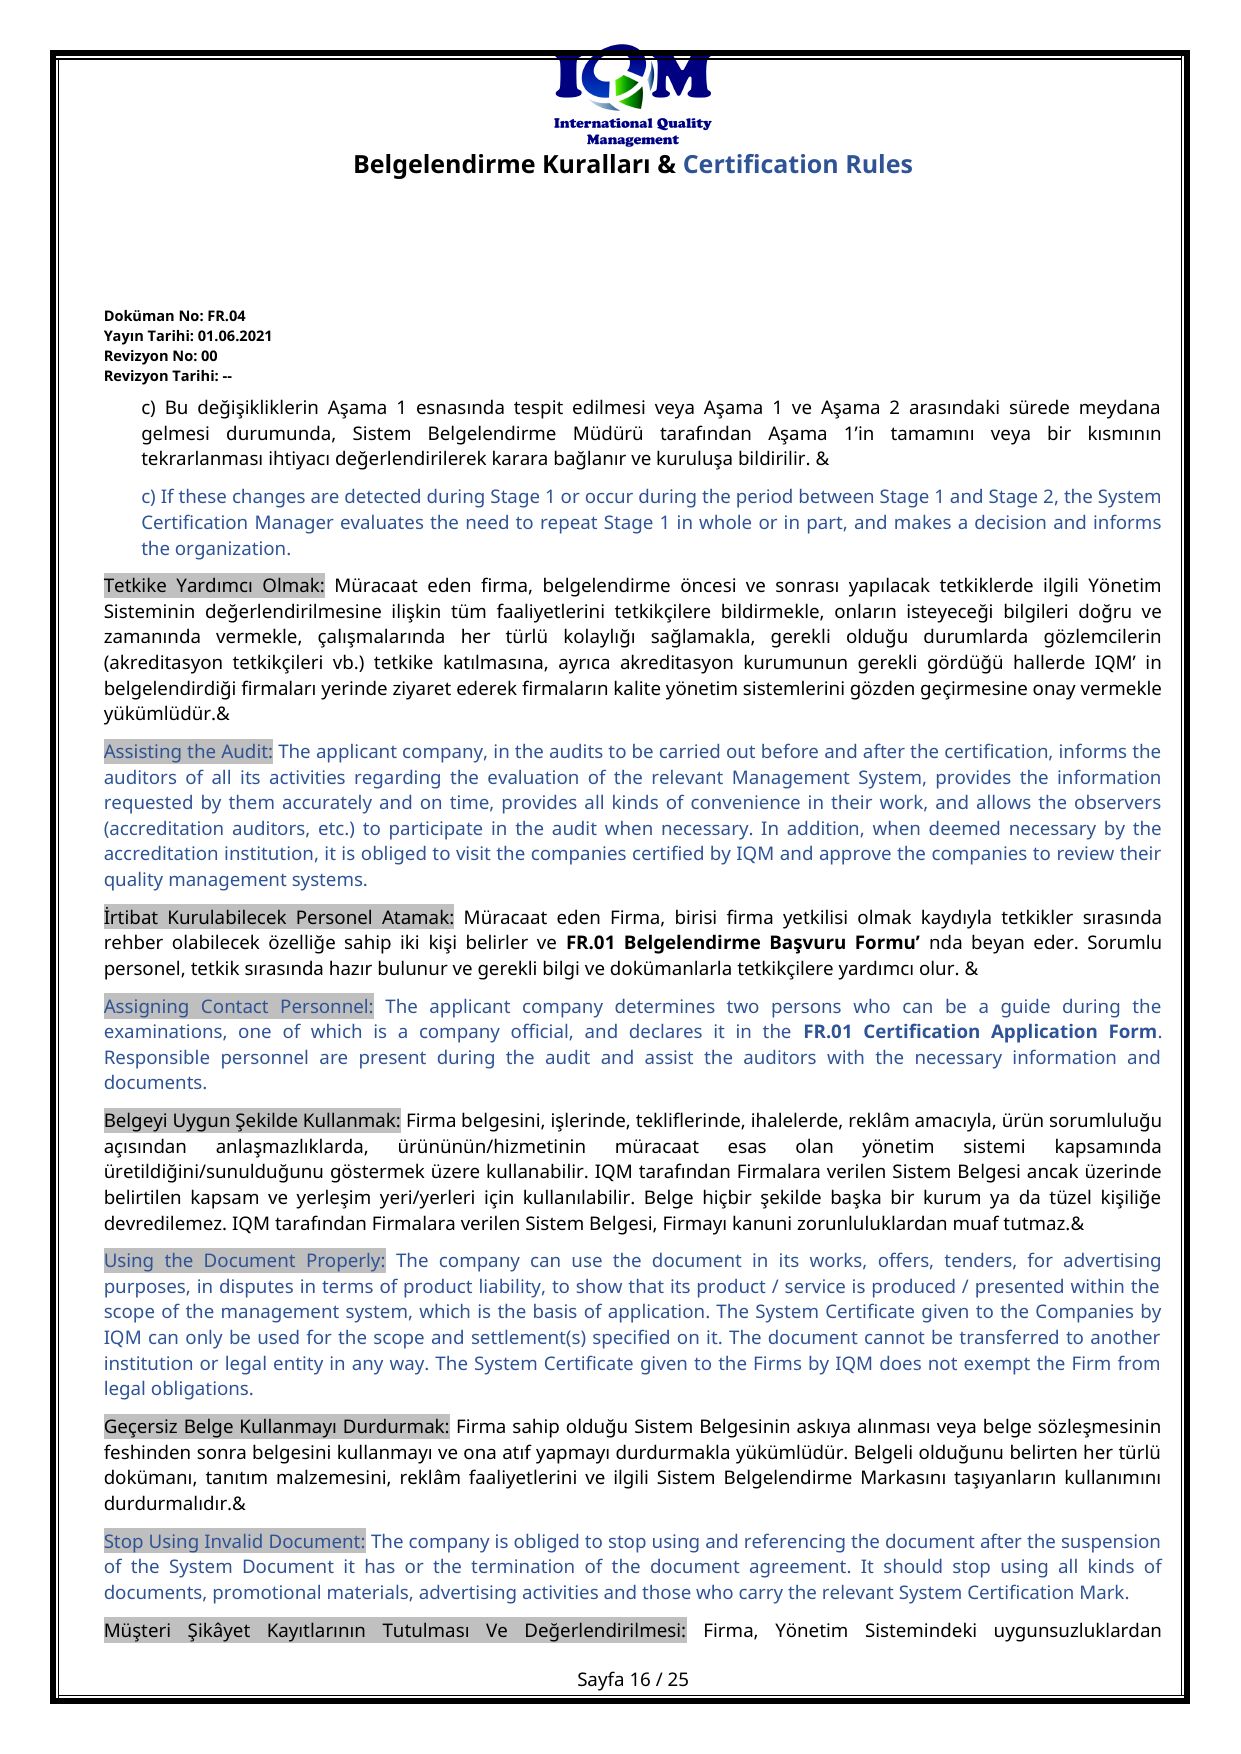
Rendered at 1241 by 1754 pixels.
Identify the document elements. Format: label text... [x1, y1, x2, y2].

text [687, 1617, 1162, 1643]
text Using the Document Properly: The company can use the document in its works, offers, tenders, for advertising purposes, in disputes in terms of product liability, to show that its product / service is produced / presented within the scope of the management system, which is the basis of application. The System Certificate given to the Companies by IQM can only be used for the scope and settlement(s) specified on it. The document cannot be transferred to another institution or legal entity in any way. The System Certificate given to the Firms by IQM does not exempt the Firm from legal obligations. [103, 1248, 1162, 1401]
text Belgeyi Uygun Şekilde Kullanmak: Firma belgesini, işlerinde, tekliflerinde, ihalelerde, reklâm amacıyla, ürün sorumluluğu açısından anlaşmazlıklarda, ürününün/hizmetinin müracaat esas olan yönetim sistemi kapsamında üretildiğini/sunulduğunu göstermek üzere kullanabilir. IQM tarafından Firmalara verilen Sistem Belgesi ancak üzerinde belirtilen kapsam ve yerleşim yeri/yerleri için kullanılabilir. Belge hiçbir şekilde başka bir kurum ya da tüzel kişiliğe devredilemez. IQM tarafından Firmalara verilen Sistem Belgesi, Firmayı kanuni zorunluluklardan muaf tutmaz.& [103, 1108, 1162, 1235]
text İrtibat Kurulabilecek Personel Atamak: Müracaat eden Firma, birisi firma yetkilisi olmak kaydıyla tetkikler sırasında rehber olabilecek özelliğe sahip iki kişi belirler ve FR.01 Belgelendirme Başvuru Formu’ nda beyan eder. Sorumlu personel, tetkik sırasında hazır bulunur ve gerekli bilgi ve dokümanlarla tetkikçilere yardımcı olur. & [103, 904, 1162, 981]
picture [554, 44, 712, 50]
text Tetkike Yardımcı Olmak: Müracaat eden firma, belgelendirme öncesi ve sonrası yapılacak tetkiklerde ilgili Yönetim Sisteminin değerlendirilmesine ilişkin tüm faaliyetlerini tetkikçilere bildirmekle, onların isteyeceği bilgileri doğru ve zamanında vermekle, çalışmalarında her türlü kolaylığı sağlamakla, gerekli olduğu durumlarda gözlemcilerin (akreditasyon tetkikçileri vb.) tetkike katılmasına, ayrıca akreditasyon kurumunun gerekli gördüğü hallerde IQM’ in belgelendirdiği firmaları yerinde ziyaret ederek firmaların kalite yönetim sistemlerini gözden geçirmesine onay vermekle yükümlüdür.& [103, 573, 1162, 726]
picture [554, 60, 712, 147]
text Stop Using Invalid Document: The company is obliged to stop using and referencing the document after the suspension of the System Document it has or the termination of the document agreement. It should stop using all kinds of documents, promotional materials, advertising activities and those who carry the relevant System Certification Mark. [103, 1528, 1162, 1604]
text c) Bu değişikliklerin Aşama 1 esnasında tespit edilmesi veya Aşama 1 ve Aşama 2 arasındaki sürede meydana gelmesi durumunda, Sistem Belgelendirme Müdürü tarafından Aşama 1’in tamamını veya bir kısmının tekrarlanması ihtiyacı değerlendirilerek karara bağlanır ve kuruluşa bildirilir. & [141, 395, 1162, 471]
text Assisting the Audit: The applicant company, in the audits to be carried out before and after the certification, informs the auditors of all its activities regarding the evaluation of the relevant Management System, provides the information requested by them accurately and on time, provides all kinds of convenience in their work, and allows the observers (accreditation auditors, etc.) to participate in the audit when necessary. In addition, when deemed necessary by the accreditation institution, it is obliged to visit the companies certified by IQM and approve the companies to review their quality management systems. [103, 738, 1162, 892]
text Assigning Contact Personnel: The applicant company determines two persons who can be a guide during the examinations, one of which is a company official, and declares it in the FR.01 Certification Application Form. Responsible personnel are present during the audit and assist the auditors with the necessary information and documents. [103, 993, 1162, 1095]
text Geçersiz Belge Kullanmayı Durdurmak: Firma sahip olduğu Sistem Belgesinin askıya alınması veya belge sözleşmesinin feshinden sonra belgesini kullanmayı ve ona atıf yapmayı durdurmakla yükümlüdür. Belgeli olduğunu belirten her türlü dokümanı, tanıtım malzemesini, reklâm faaliyetlerini ve ilgili Sistem Belgelendirme Markasını taşıyanların kullanımını durdurmalıdır.& [103, 1413, 1162, 1516]
text c) If these changes are detected during Stage 1 or occur during the period between Stage 1 and Stage 2, the System Certification Manager evaluates the need to repeat Stage 1 in whole or in part, and makes a decision and informs the organization. [141, 484, 1162, 560]
